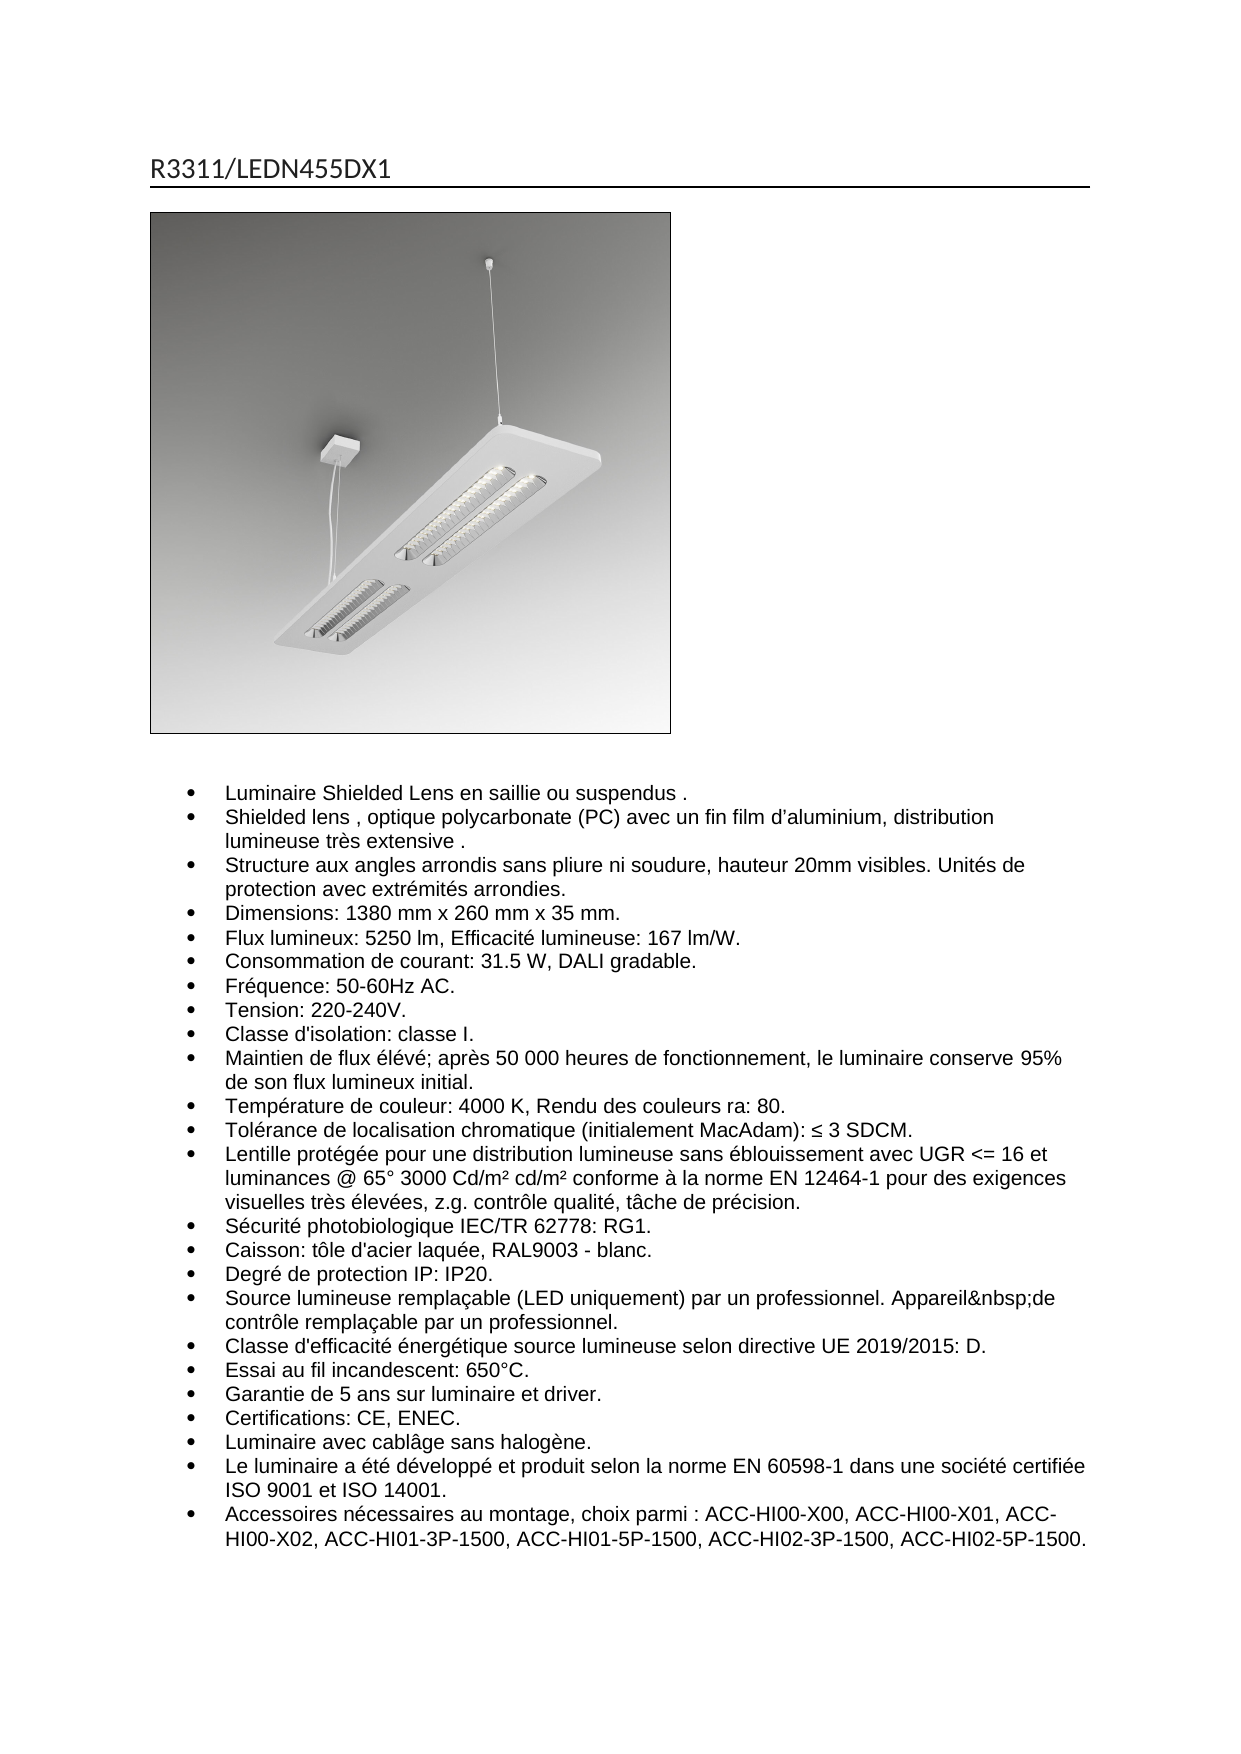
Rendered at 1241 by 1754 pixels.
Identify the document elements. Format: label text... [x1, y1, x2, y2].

picture [151, 213, 670, 733]
list Flux lumineux: 5250 lm, Efficacité lumineuse: 167 lm/W. [187, 925, 1090, 949]
list Maintien de flux élévé; après 50 000 heures de fonctionnement, le luminaire conserve 95% de son flux lumineux initial. [187, 1046, 1090, 1094]
list Tension: 220-240V. [187, 997, 1090, 1022]
list Lentille protégée pour une distribution lumineuse sans éblouissement avec UGR <= 16 et luminances @ 65° 3000 Cd/m² cd/m² conforme à la norme EN 12464-1 pour des exigences visuelles très élevées, z.g. contrôle qualité, tâche de précision. [187, 1142, 1090, 1214]
list Structure aux angles arrondis sans pliure ni soudure, hauteur 20mm visibles. Unités de protection avec extrémités arrondies. [187, 853, 1090, 901]
list Luminaire Shielded Lens en saillie ou suspendus . [187, 781, 1090, 805]
list Tolérance de localisation chromatique (initialement MacAdam): ≤ 3 SDCM. [187, 1118, 1090, 1142]
list Source lumineuse remplaçable (LED uniquement) par un professionnel. Appareil&nbsp;de contrôle remplaçable par un professionnel. [187, 1286, 1090, 1334]
list Consommation de courant: 31.5 W, DALI gradable. [187, 949, 1090, 973]
list Degré de protection IP: IP20. [187, 1262, 1090, 1286]
list Shielded lens , optique polycarbonate (PC) avec un fin film d’aluminium, distribution lumineuse très extensive . [187, 805, 1090, 853]
text R3311/LEDN455DX1 [150, 150, 1090, 186]
list Certifications: CE, ENEC. [187, 1406, 1090, 1430]
list Essai au fil incandescent: 650°C. [187, 1358, 1090, 1382]
list Dimensions: 1380 mm x 260 mm x 35 mm. [187, 901, 1090, 925]
list Classe d'isolation: classe I. [187, 1022, 1090, 1046]
list Caisson: tôle d'acier laquée, RAL9003 - blanc. [187, 1238, 1090, 1262]
list Température de couleur: 4000 K, Rendu des couleurs ra: 80. [187, 1094, 1090, 1118]
list Le luminaire a été développé et produit selon la norme EN 60598-1 dans une société certifiée ISO 9001 et ISO 14001. [187, 1454, 1090, 1502]
list Classe d'efficacité énergétique source lumineuse selon directive UE 2019/2015: D. [187, 1334, 1090, 1358]
list Luminaire avec cablâge sans halogène. [187, 1430, 1090, 1454]
list Accessoires nécessaires au montage, choix parmi : ACC-HI00-X00, ACC-HI00-X01, ACC-HI00-X02, ACC-HI01-3P-1500, ACC-HI01-5P-1500, ACC-HI02-3P-1500, ACC-HI02-5P-1500. [187, 1502, 1090, 1550]
list Garantie de 5 ans sur luminaire et driver. [187, 1382, 1090, 1406]
list Fréquence: 50-60Hz AC. [187, 973, 1090, 997]
list Sécurité photobiologique IEC/TR 62778: RG1. [187, 1214, 1090, 1238]
